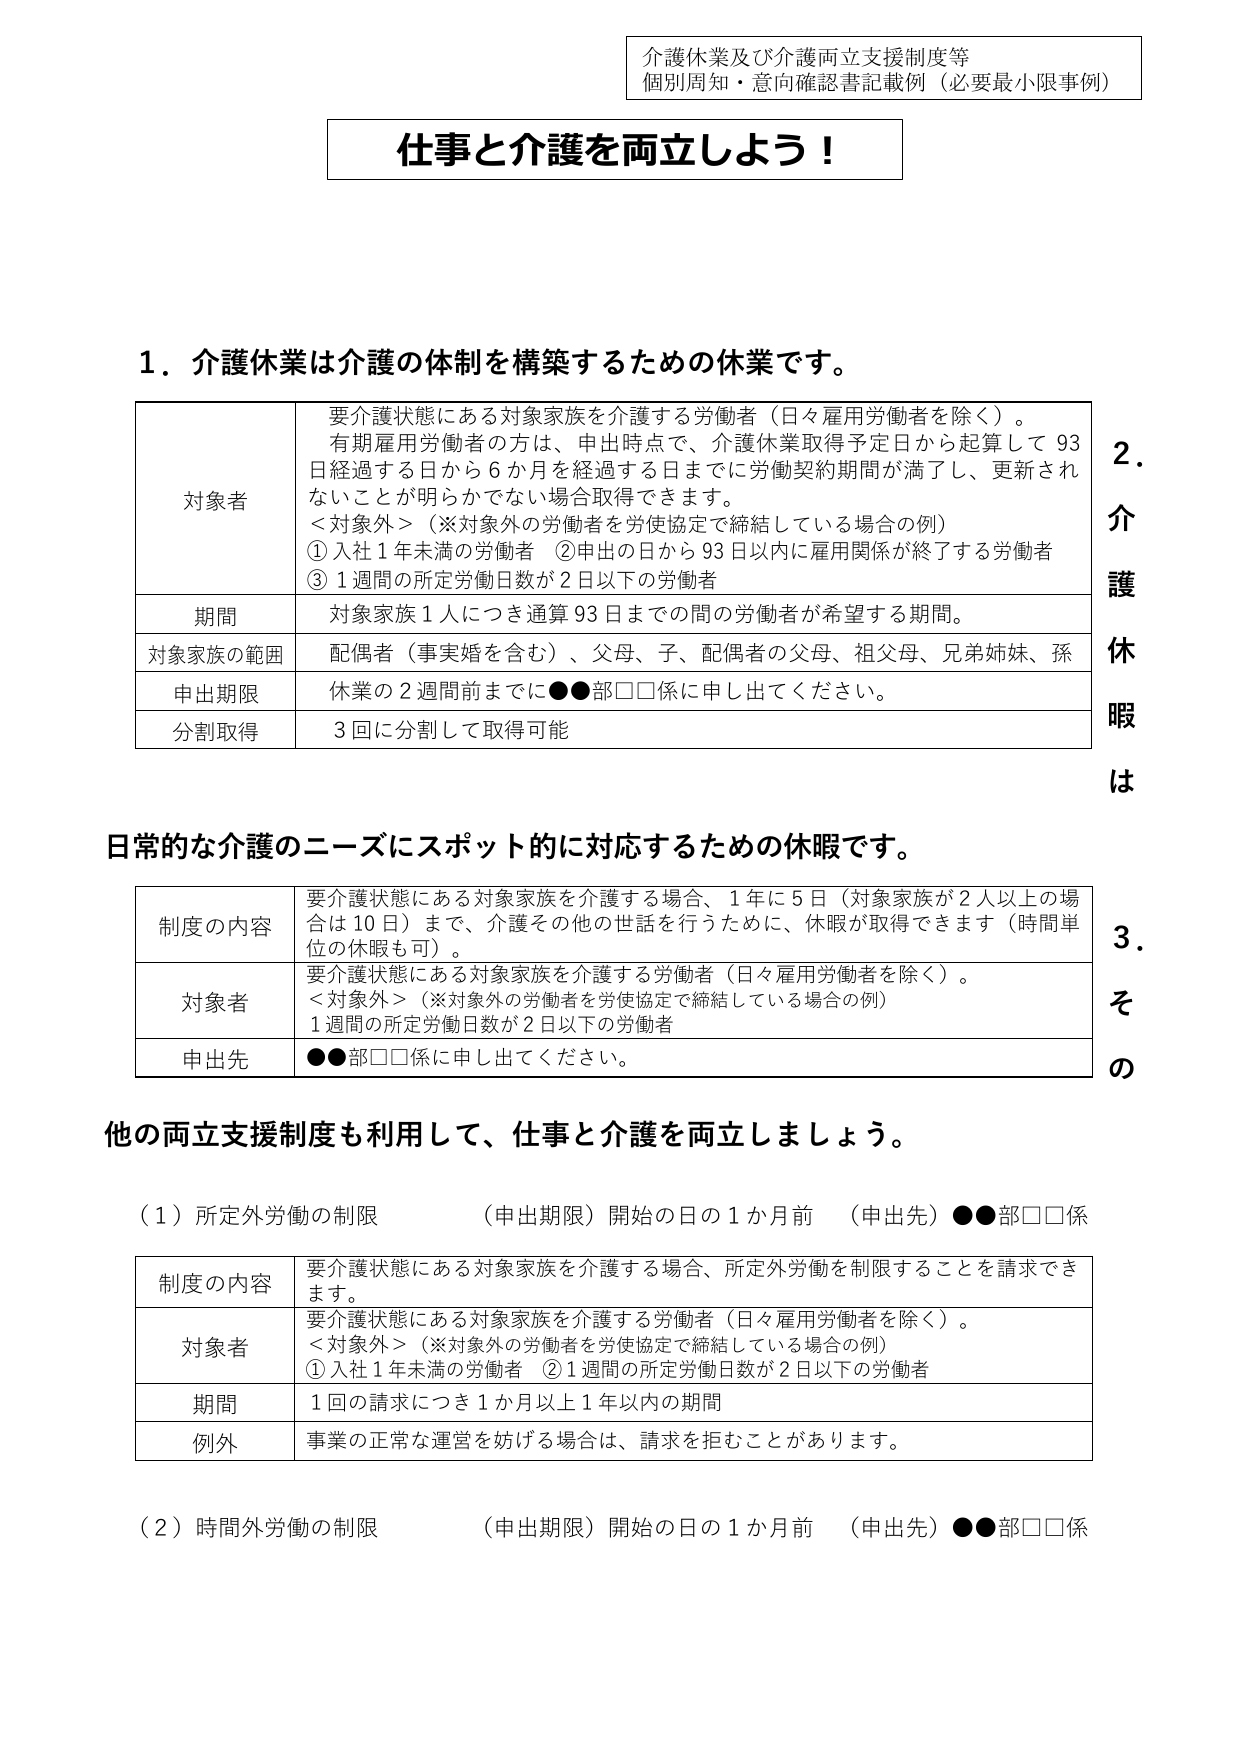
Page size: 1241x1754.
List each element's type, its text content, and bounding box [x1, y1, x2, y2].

text １．介護休業は介護の体制を構築するための休業です。 [103, 324, 1137, 389]
table_header 対象者 [136, 403, 295, 594]
table_header 要介護状態にある対象家族を介護する場合、１年に５日（対象家族が２人以上の場合は10日）まで、介護その他の世話を行うために、休暇が取得できます（時間単位の休暇も可）。 [295, 887, 1092, 962]
table_cell 対象者 [136, 1308, 294, 1383]
table_cell 期間 [136, 1384, 294, 1421]
text ３．その他の両立支援制度も利用して、仕事と介護を両立しましょう。 [103, 899, 1137, 1161]
table_cell 事業の正常な運営を妨げる場合は、請求を拒むことがあります。 [295, 1422, 1092, 1460]
table_cell 要介護状態にある対象家族を介護する労働者（日々雇用労働者を除く）。 ＜対象外＞（※対象外の労働者を労使協定で締結している場合の例） １週間の所定労働日数が２日以下の労働者 [295, 963, 1092, 1038]
table_cell ●●部□□係に申し出てください。 [295, 1039, 1092, 1076]
table_header 制度の内容 [136, 1257, 294, 1307]
text ２．介護休暇は日常的な介護のニーズにスポット的に対応するための休暇です。 [103, 414, 1137, 874]
table_cell 休業の２週間前までに●●部□□係に申し出てください。 [296, 672, 1091, 710]
text （２）時間外労働の制限 （申出期限）開始の日の１か月前 （申出先）●●部□□係 [103, 1260, 1137, 1556]
table_header 要介護状態にある対象家族を介護する場合、所定外労働を制限することを請求できます。 [295, 1257, 1092, 1307]
table_cell 申出期限 [136, 672, 295, 710]
table_cell 要介護状態にある対象家族を介護する労働者（日々雇用労働者を除く）。 ＜対象外＞（※対象外の労働者を労使協定で締結している場合の例） ①入社１年未満の労働者 ②１週間の所定労働日数が２日以下の労働者 [295, 1308, 1092, 1383]
table_cell 例外 [136, 1422, 294, 1460]
text （１）所定外労働の制限 （申出期限）開始の日の１か月前 （申出先）●●部□□係 [103, 1178, 1137, 1244]
table_cell 期間 [136, 595, 295, 633]
table_cell ３回に分割して取得可能 [296, 711, 1091, 748]
table_cell 対象家族１人につき通算93日までの間の労働者が希望する期間。 [296, 595, 1091, 633]
table_cell 対象家族の範囲 [136, 634, 295, 671]
table_cell 配偶者（事実婚を含む）、父母、子、配偶者の父母、祖父母、兄弟姉妹、孫 [296, 634, 1091, 671]
table_cell １回の請求につき１か月以上１年以内の期間 [295, 1384, 1092, 1421]
table_cell 分割取得 [136, 711, 295, 748]
table_cell 申出先 [136, 1039, 294, 1076]
table_header 制度の内容 [136, 887, 294, 962]
table_cell 対象者 [136, 963, 294, 1038]
table_header 要介護状態にある対象家族を介護する労働者（日々雇用労働者を除く）。 有期雇用労働者の方は、申出時点で、介護休業取得予定日から起算して93日経過する日から６か月を経過する日までに労働契約期間が満了し、更新されないことが明らかでない場合取得できます。 ＜対象外＞（※対象外の労働者を労使協定で締結している場合の例） ①入社１年未満の労働者 ②申出の日から93日以内に雇用関係が終了する労働者 ③１週間の所定労働日数が２日以下の労働者 [296, 403, 1091, 594]
